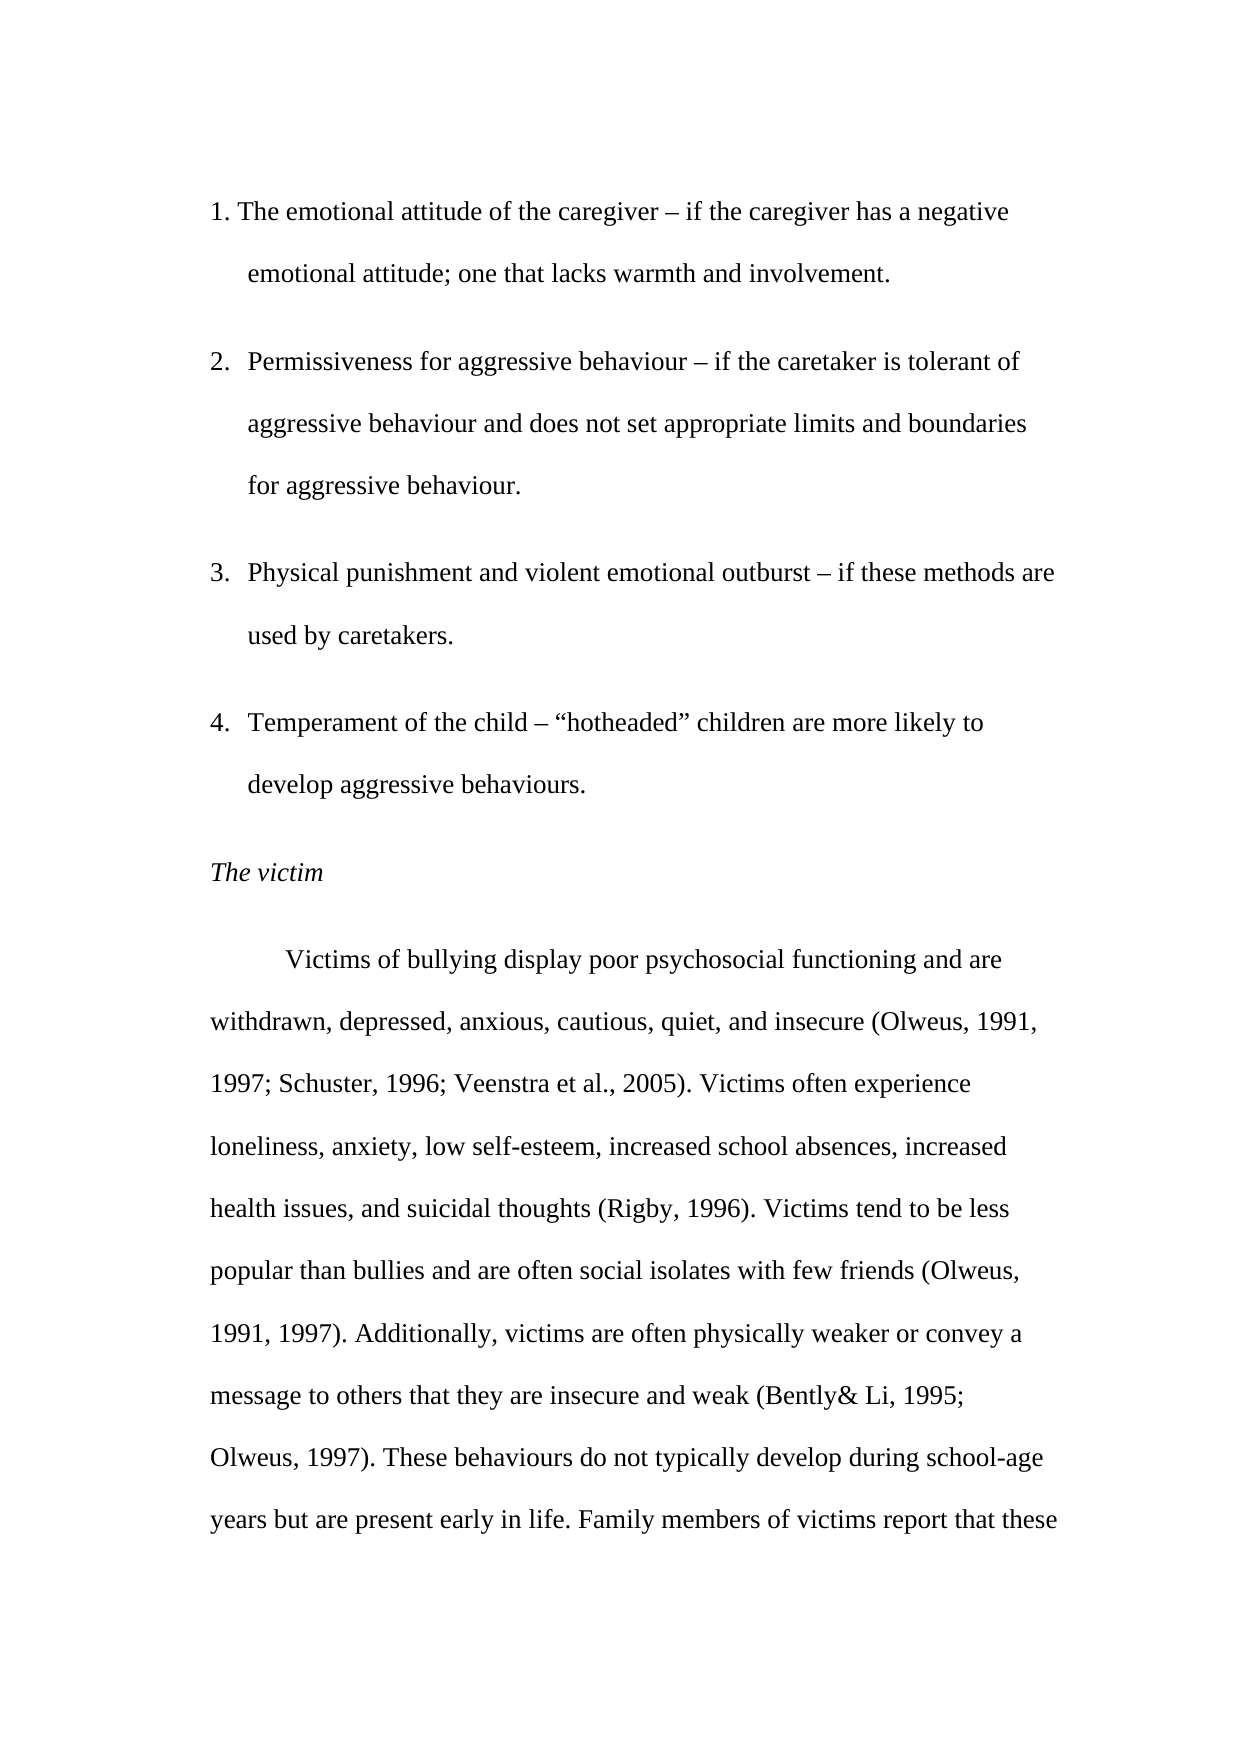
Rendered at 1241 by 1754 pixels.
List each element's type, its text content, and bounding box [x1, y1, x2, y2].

text 2. Permissiveness for aggressive behaviour – if the caretaker is tolerant of aggressive behaviour and does not set appropriate limits and boundaries for aggressive behaviour. [210, 344, 1060, 500]
text 4. Temperament of the child – “hotheaded” children are more likely to develop aggressive behaviours. [210, 706, 1060, 799]
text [210, 943, 1060, 1535]
text 3. Physical punishment and violent emotional outburst – if these methods are used by caretakers. [210, 556, 1060, 650]
text The victim [210, 856, 1060, 887]
text 1. The emotional attitude of the caregiver – if the caregiver has a negative emotional attitude; one that lacks warmth and involvement. [210, 195, 1060, 288]
